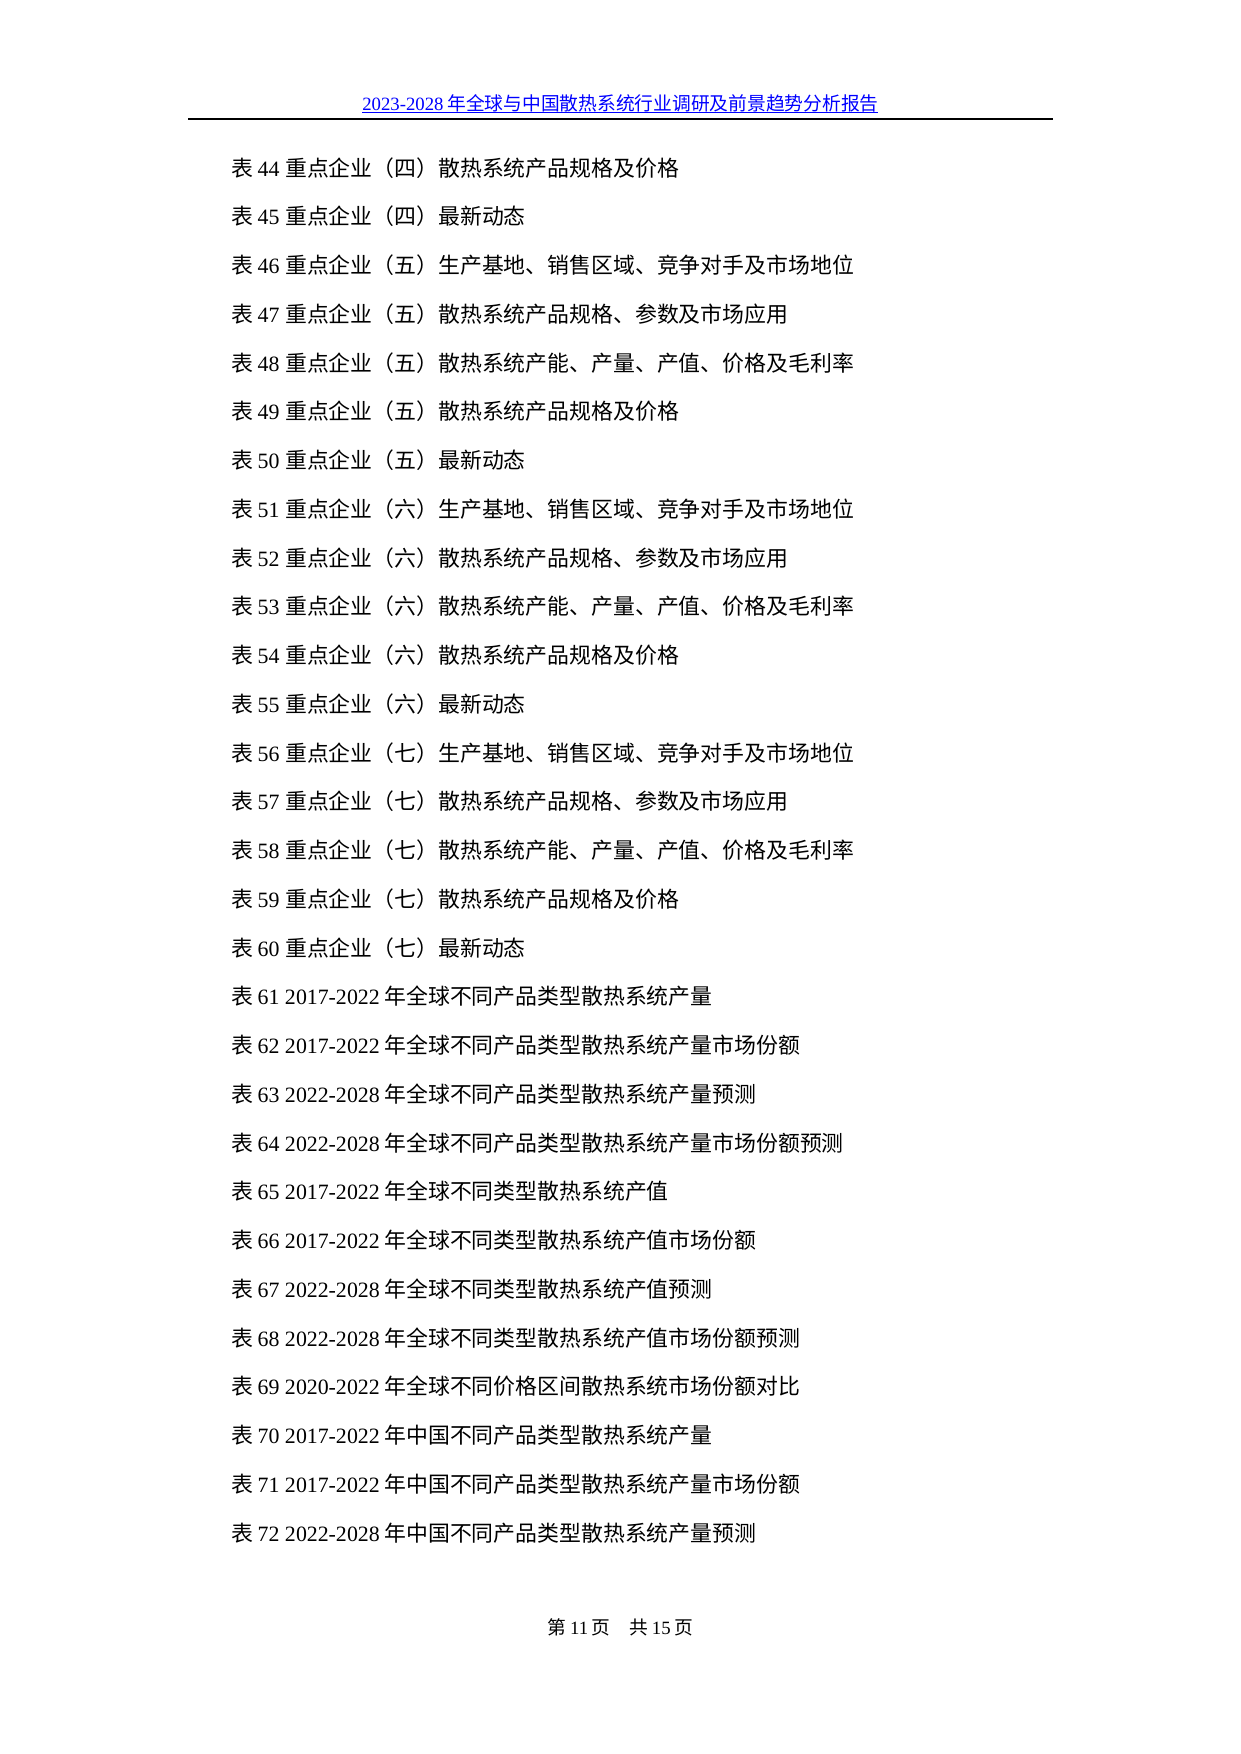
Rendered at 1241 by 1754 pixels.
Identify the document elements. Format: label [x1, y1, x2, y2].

text [187, 150, 1053, 1548]
